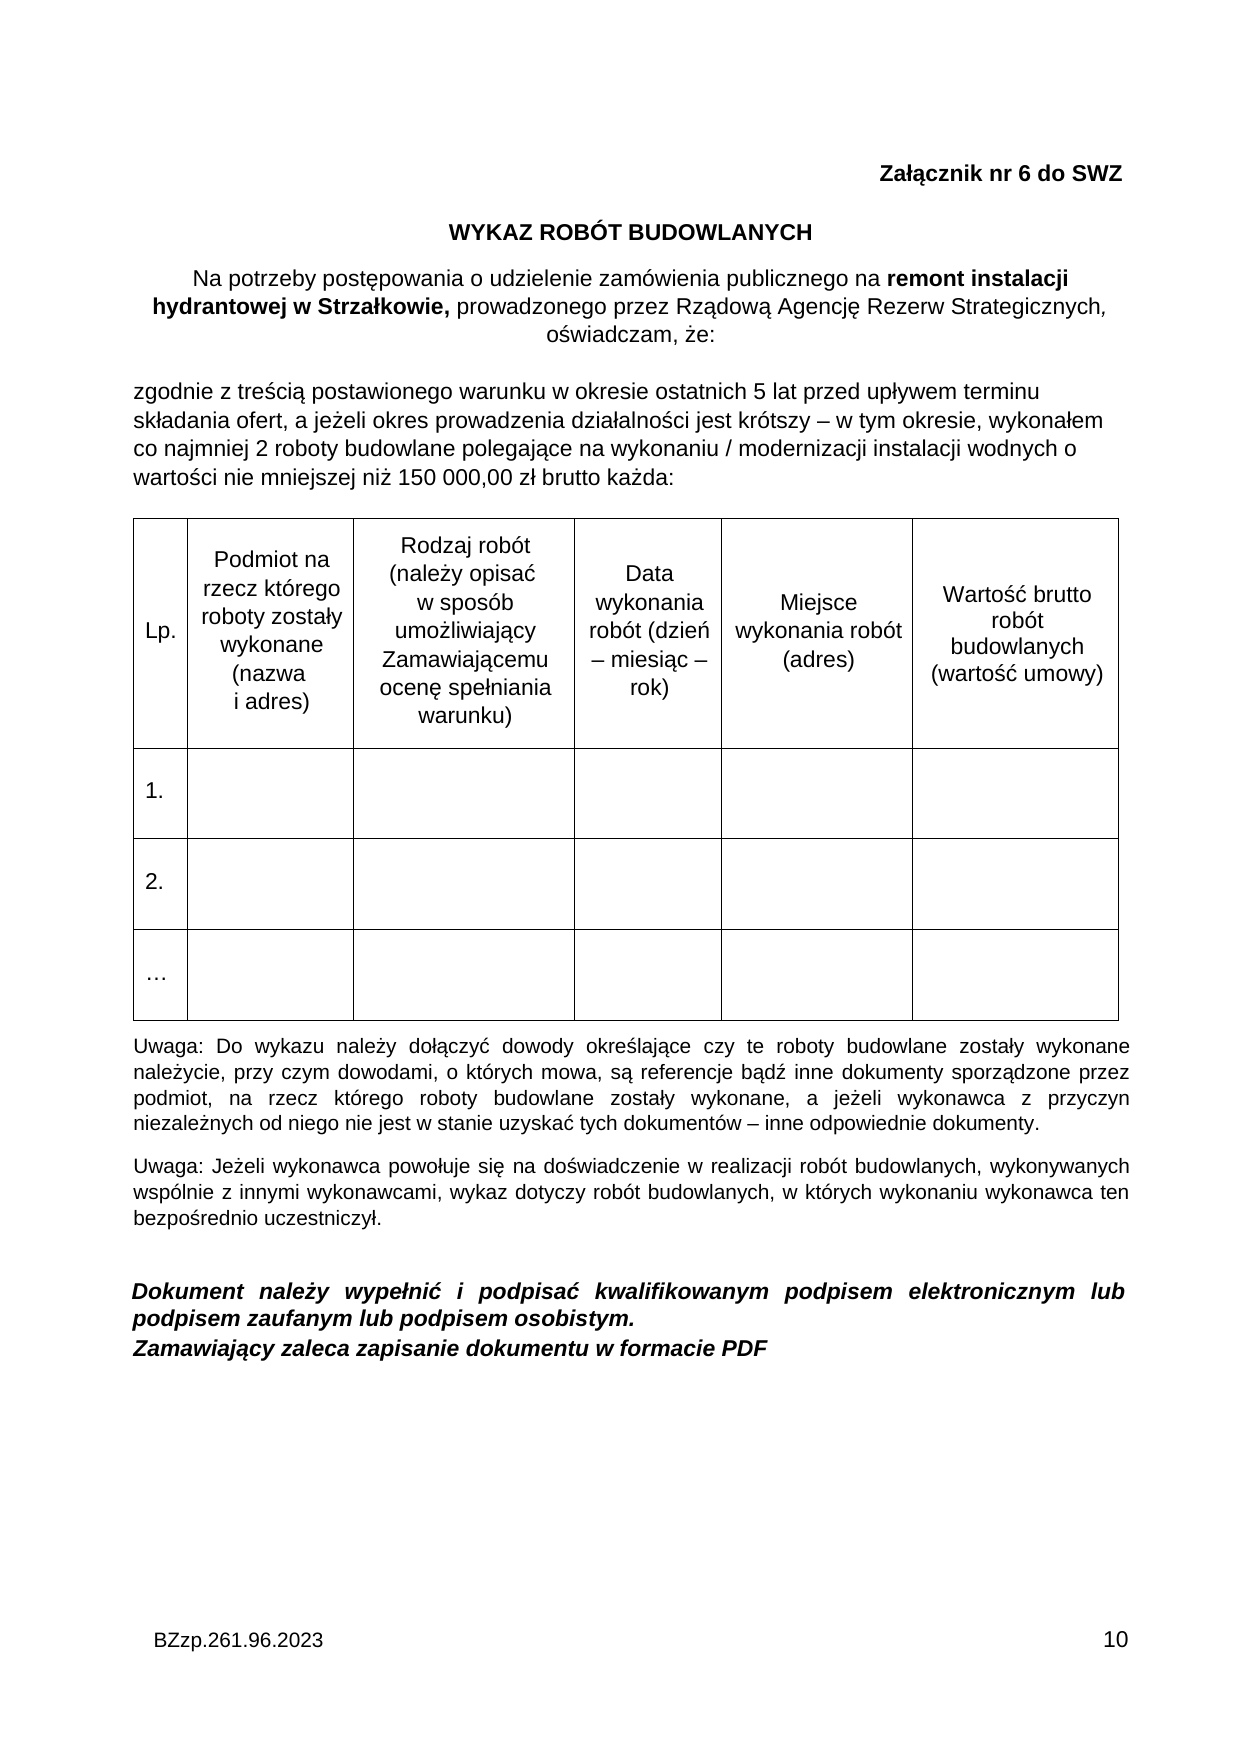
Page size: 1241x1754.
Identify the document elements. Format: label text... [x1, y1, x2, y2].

text Uwaga: Jeżeli wykonawca powołuje się na doświadczenie w realizacji robót budowlanych, wykonywanych wspólnie z innymi wykonawcami, wykaz dotyczy robót budowlanych, w których wykonaniu wykonawca ten bezpośrednio uczestniczył. [133, 1154, 1131, 1229]
table_cell 1. [134, 749, 187, 838]
table_cell [575, 839, 721, 929]
table_header Podmiot na rzecz którego roboty zostały wykonane (nazwa i adres) [188, 519, 353, 747]
table_header Wartość brutto robót budowlanych (wartość umowy) [913, 519, 1118, 747]
text Dokument należy wypełnić i podpisać kwalifikowanym podpisem elektronicznym lub podpisem zaufanym lub podpisem osobistym. [131, 1278, 1128, 1331]
table_cell [575, 930, 721, 1020]
table_cell [722, 749, 912, 838]
table_cell [722, 839, 912, 929]
table_cell [354, 930, 574, 1020]
text Na potrzeby postępowania o udzielenie zamówienia publicznego na remont instalacji hydrantowej w Strzałkowie, prowadzonego przez Rządową Agencję Rezerw Strategicznych, oświadczam, że: [133, 264, 1128, 348]
table_cell [188, 930, 353, 1020]
table_cell [913, 839, 1118, 929]
table_header Miejsce wykonania robót (adres) [722, 519, 912, 747]
text zgodnie z treścią postawionego warunku w okresie ostatnich 5 lat przed upływem terminu składania ofert, a jeżeli okres prowadzenia działalności jest krótszy – w tym okresie, wykonałem co najmniej 2 roboty budowlane polegające na wykonaniu / modernizacji instalacji wodnych o wartości nie mniejszej niż 150 000,00 zł brutto każda: [133, 378, 1128, 490]
table_cell … [134, 930, 187, 1020]
table_cell [575, 749, 721, 838]
text WYKAZ ROBÓT BUDOWLANYCH [133, 219, 1128, 246]
table_cell [913, 749, 1118, 838]
table_cell 2. [134, 839, 187, 929]
table_header Lp. [134, 519, 187, 747]
table_cell [722, 930, 912, 1020]
table_header Rodzaj robót (należy opisać w sposób umożliwiający Zamawiającemu ocenę spełniania warunku) [354, 519, 574, 747]
table_header Data wykonania robót (dzień – miesiąc – rok) [575, 519, 721, 747]
text Zamawiający zaleca zapisanie dokumentu w formacie PDF [133, 1335, 1019, 1361]
table_cell [188, 749, 353, 838]
table_cell [354, 749, 574, 838]
table_cell [913, 930, 1118, 1020]
text Załącznik nr 6 do SWZ [133, 160, 1122, 187]
text Uwaga: Do wykazu należy dołączyć dowody określające czy te roboty budowlane zostały wykonane należycie, przy czym dowodami, o których mowa, są referencje bądź inne dokumenty sporządzone przez podmiot, na rzecz którego roboty budowlane zostały wykonane, a jeżeli wykonawca z przyczyn niezależnych od niego nie jest w stanie uzyskać tych dokumentów – inne odpowiednie dokumenty. [133, 1034, 1131, 1135]
table_cell [354, 839, 574, 929]
table_cell [188, 839, 353, 929]
